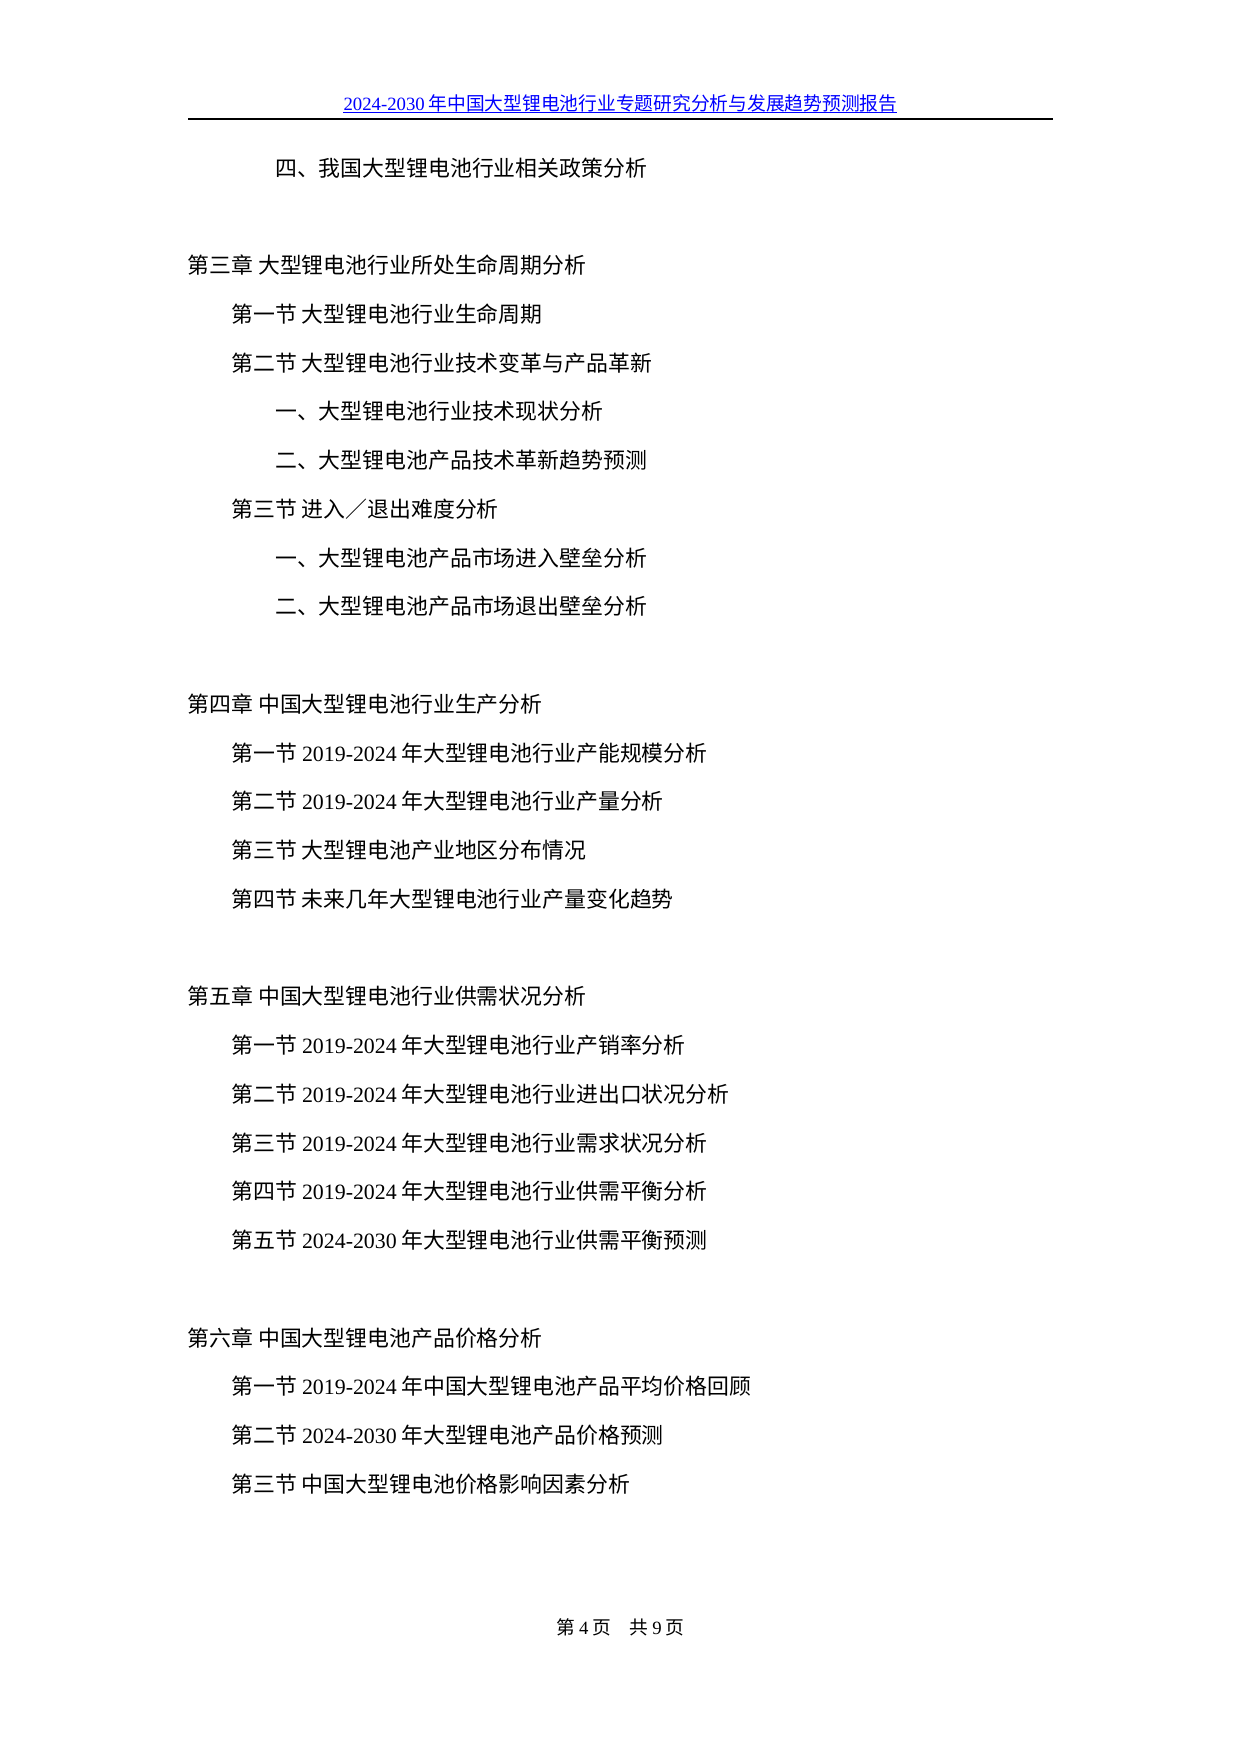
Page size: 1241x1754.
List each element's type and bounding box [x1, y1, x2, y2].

text [187, 150, 1053, 1499]
